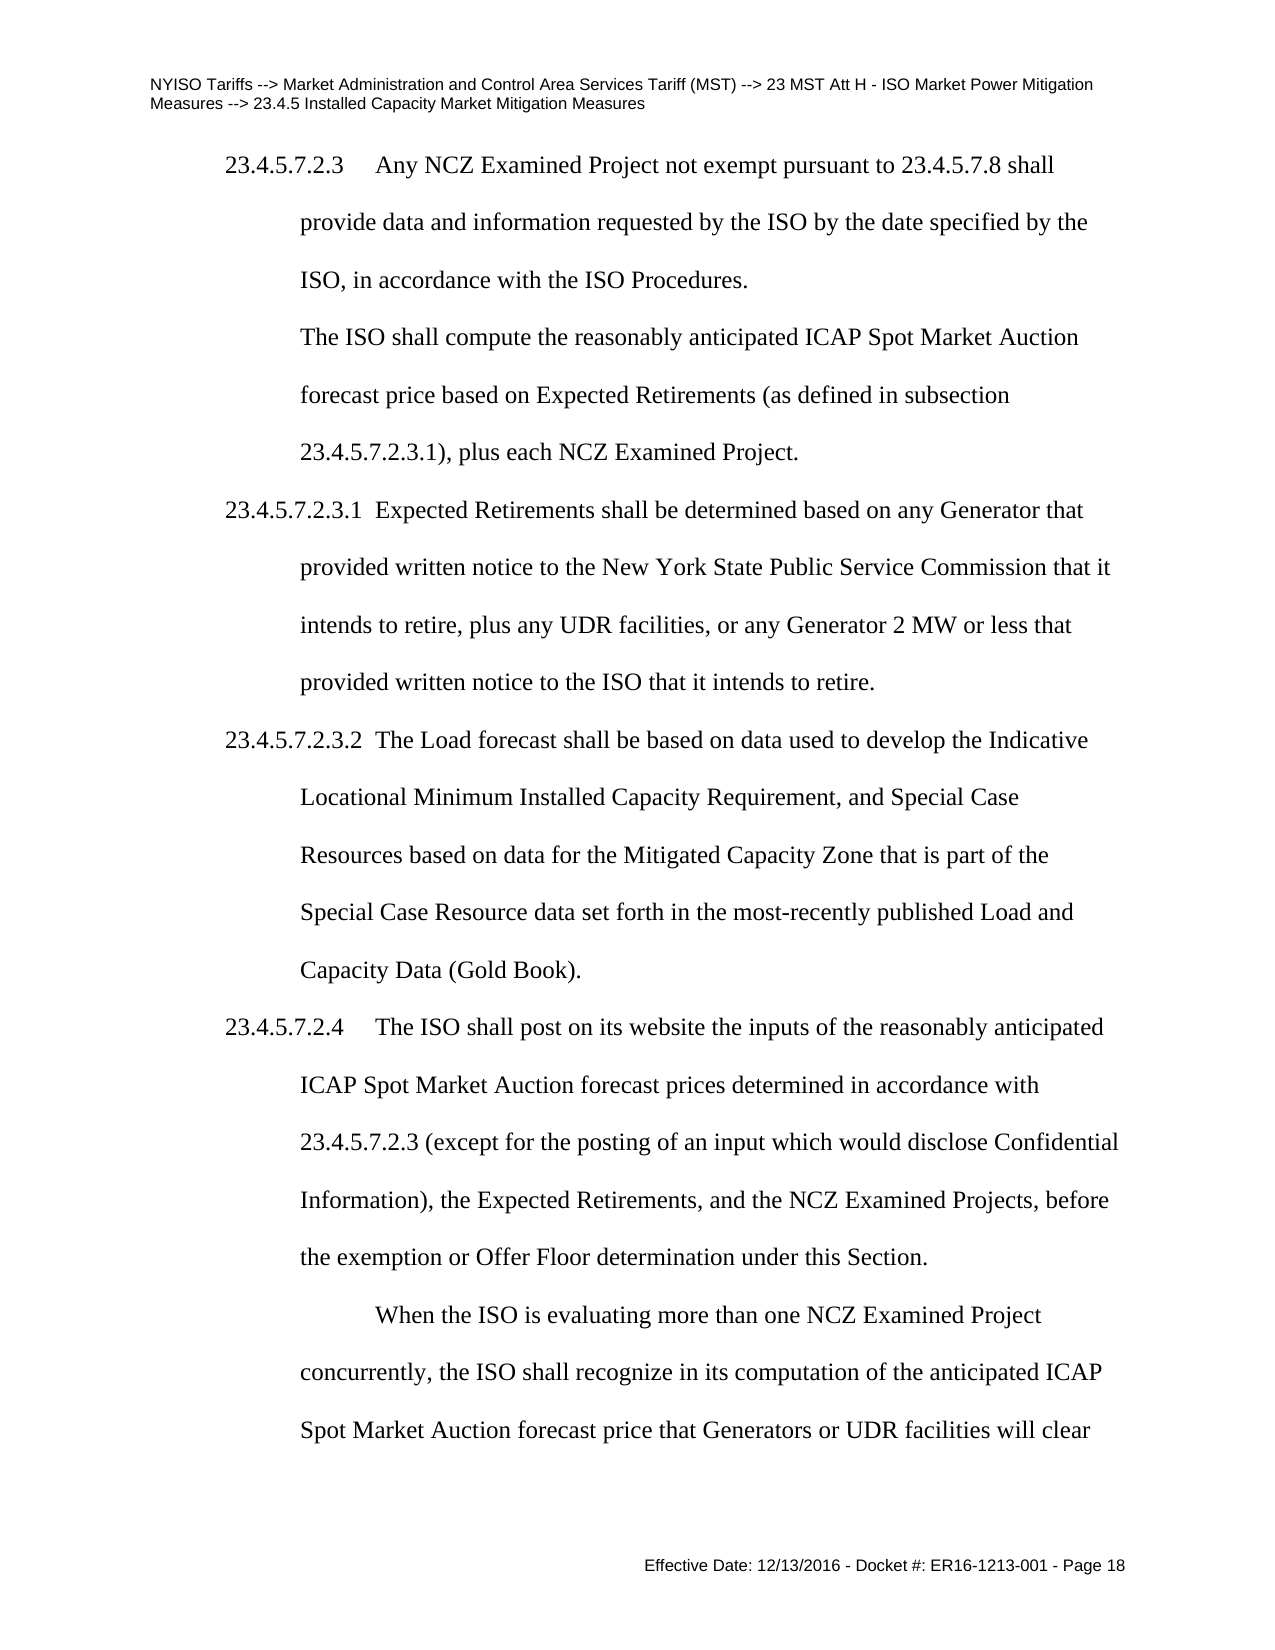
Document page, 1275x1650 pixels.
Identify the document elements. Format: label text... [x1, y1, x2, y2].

text The ISO shall compute the reasonably anticipated ICAP Spot Market Auction forecast price based on Expected Retirements (as defined in subsection 23.4.5.7.2.3.1), plus each NCZ Examined Project. [225, 322, 1125, 466]
text 23.4.5.7.2.3.1 Expected Retirements shall be determined based on any Generator that provided written notice to the New York State Public Service Commission that it intends to retire, plus any UDR facilities, or any Generator 2 MW or less that provided written notice to the ISO that it intends to retire. [225, 495, 1125, 696]
text 23.4.5.7.2.3 Any NCZ Examined Project not exempt pursuant to 23.4.5.7.8 shall provide data and information requested by the ISO by the date specified by the ISO, in accordance with the ISO Procedures. [225, 150, 1125, 294]
text 23.4.5.7.2.4 The ISO shall post on its website the inputs of the reasonably anticipated ICAP Spot Market Auction forecast prices determined in accordance with 23.4.5.7.2.3 (except for the posting of an input which would disclose Confidential Information), the Expected Retirements, and the NCZ Examined Projects, before the exemption or Offer Floor determination under this Section. [225, 1012, 1125, 1271]
text 23.4.5.7.2.3.2 The Load forecast shall be based on data used to develop the Indicative Locational Minimum Installed Capacity Requirement, and Special Case Resources based on data for the Mitigated Capacity Zone that is part of the Special Case Resource data set forth in the most-recently published Load and Capacity Data (Gold Book). [225, 725, 1125, 984]
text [225, 1300, 1125, 1444]
